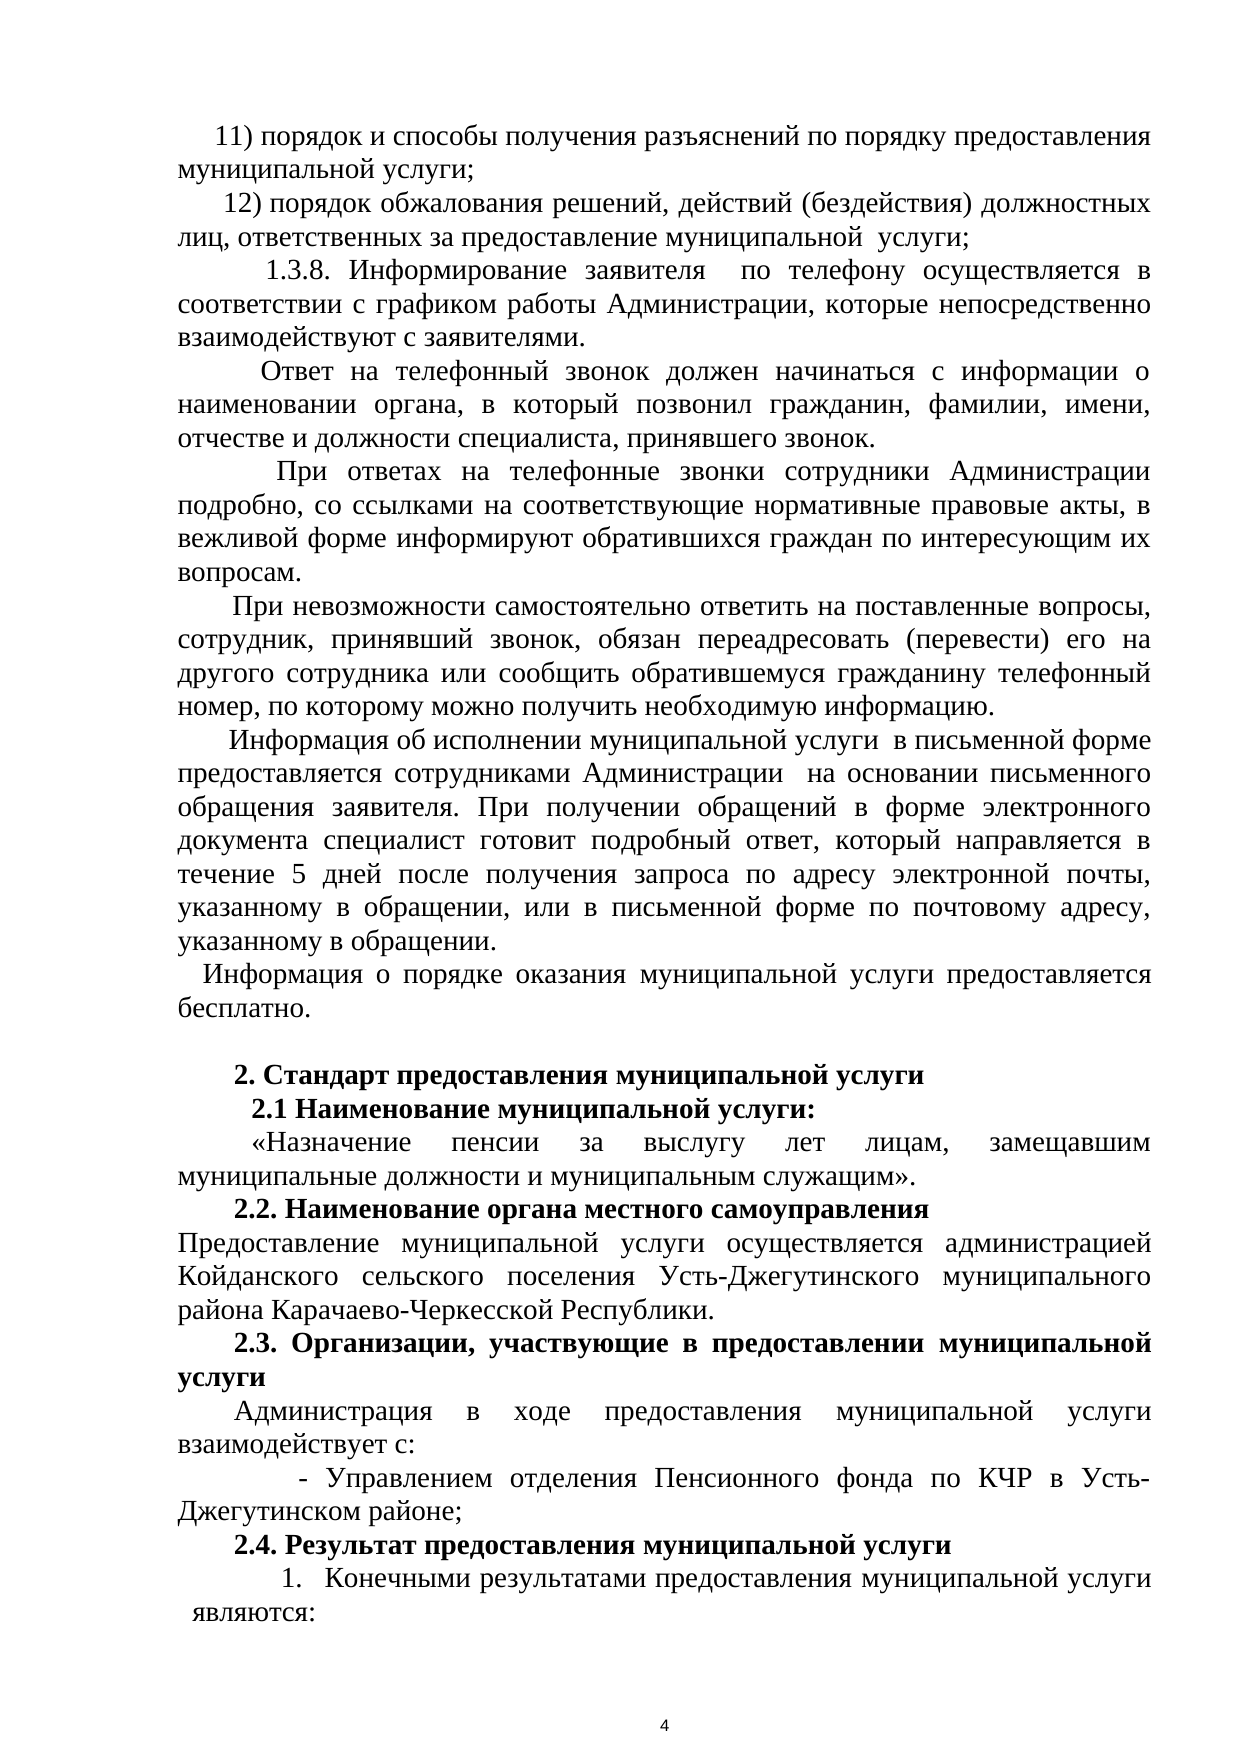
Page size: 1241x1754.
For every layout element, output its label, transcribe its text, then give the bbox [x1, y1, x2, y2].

text 2.2. Наименование органа местного самоуправления [177, 1191, 1152, 1225]
text 2. Стандарт предоставления муниципальной услуги [177, 1057, 1152, 1091]
text Ответ на телефонный звонок должен начинаться с информации о наименовании органа, в который позвонил гражданин, фамилии, имени, отчестве и должности специалиста, принявшего звонок. [177, 353, 1152, 453]
text 2.3. Организации, участвующие в предоставлении муниципальной услуги [177, 1326, 1152, 1393]
text Информация об исполнении муниципальной услуги в письменной форме предоставляется сотрудниками Администрации на основании письменного обращения заявителя. При получении обращений в форме электронного документа специалист готовит подробный ответ, который направляется в течение 5 дней после получения запроса по адресу электронной почты, указанному в обращении, или в письменной форме по почтовому адресу, указанному в обращении. [177, 722, 1152, 957]
text 12) порядок обжалования решений, действий (бездействия) должностных лиц, ответственных за предоставление муниципальной услуги; [177, 185, 1152, 252]
text «Назначение пенсии за выслугу лет лицам, замещавшим муниципальные должности и муниципальным служащим». [177, 1124, 1152, 1191]
text При невозможности самостоятельно ответить на поставленные вопросы, сотрудник, принявший звонок, обязан переадресовать (перевести) его на другого сотрудника или сообщить обратившемуся гражданину телефонный номер, по которому можно получить необходимую информацию. [177, 588, 1152, 722]
text 2.4. Результат предоставления муниципальной услуги [177, 1527, 1152, 1560]
list Конечными результатами предоставления муниципальной услуги являются: [192, 1560, 1152, 1627]
text - Управлением отделения Пенсионного фонда по КЧР в Усть-Джегутинском районе; [177, 1460, 1152, 1527]
text Предоставление муниципальной услуги осуществляется администрацией Койданского сельского поселения Усть-Джегутинского муниципального района Карачаево-Черкесской Республики. [177, 1225, 1152, 1326]
text 2.1 Наименование муниципальной услуги: [177, 1091, 1152, 1124]
text 11) порядок и способы получения разъяснений по порядку предоставления муниципальной услуги; [177, 118, 1152, 185]
text При ответах на телефонные звонки сотрудники Администрации подробно, со ссылками на соответствующие нормативные правовые акты, в вежливой форме информируют обратившихся граждан по интересующим их вопросам. [177, 453, 1152, 588]
text Информация о порядке оказания муниципальной услуги предоставляется бесплатно. [177, 957, 1152, 1024]
text 1.3.8. Информирование заявителя по телефону осуществляется в соответствии с графиком работы Администрации, которые непосредственно взаимодействуют с заявителями. [177, 252, 1152, 353]
text Администрация в ходе предоставления муниципальной услуги взаимодействует с: [177, 1393, 1152, 1460]
